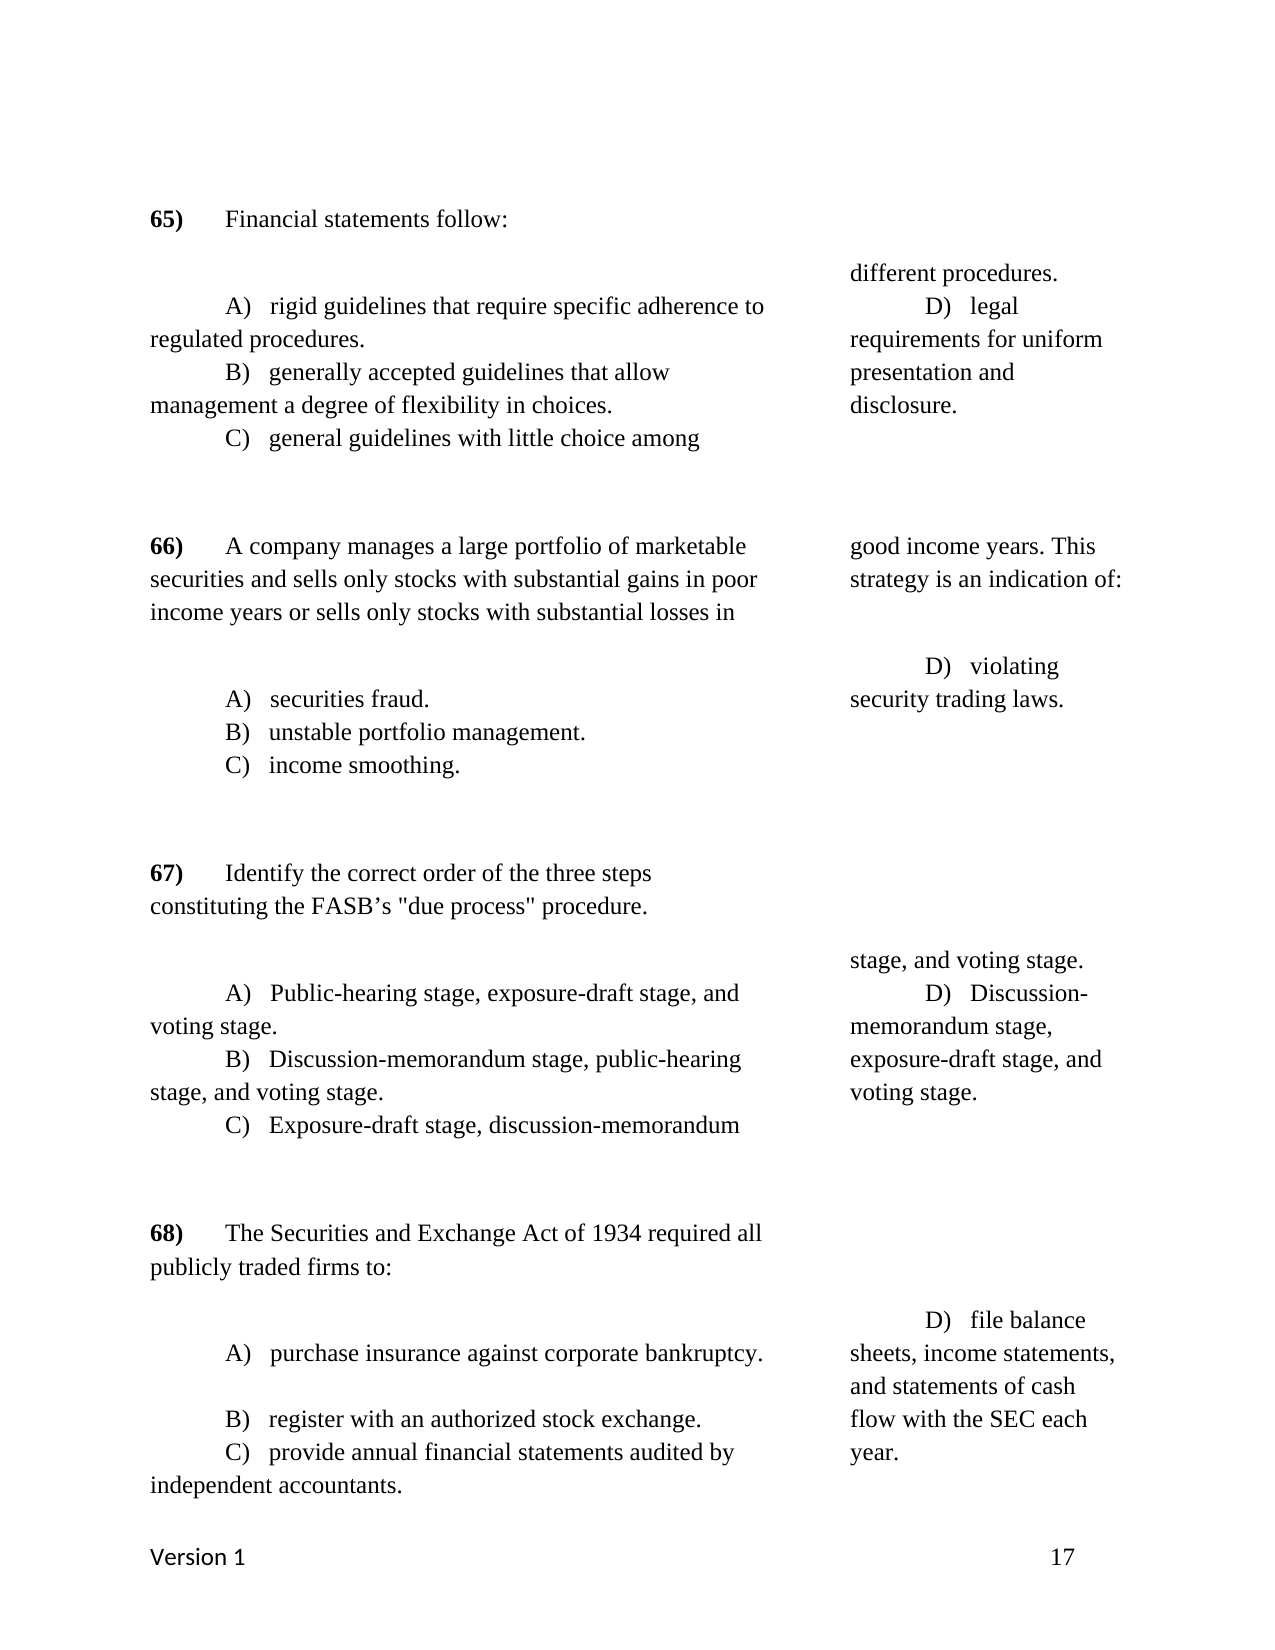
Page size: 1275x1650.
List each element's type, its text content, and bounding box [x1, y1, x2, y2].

text 68) The Securities and Exchange Act of 1934 required all publicly traded firms to: [150, 1218, 775, 1280]
text A) Public-hearing stage, exposure-draft stage, and voting stage. B) Discussion-memorandum stage, public-hearing stage, and voting stage. C) Exposure-draft stage, discussion-memorandum stage, and voting stage. D) Discussion-memorandum stage, exposure-draft stage, and voting stage. [850, 945, 1125, 1139]
text 67) Identify the correct order of the three steps constituting the FASB’s "due process" procedure. [150, 858, 775, 920]
text A) rigid guidelines that require specific adherence to regulated procedures. B) generally accepted guidelines that allow management a degree of flexibility in choices. C) general guidelines with little choice among different procedures. D) legal requirements for uniform presentation and disclosure. [850, 258, 1125, 452]
text A) rigid guidelines that require specific adherence to regulated procedures. B) generally accepted guidelines that allow management a degree of flexibility in choices. C) general guidelines with little choice among different procedures. D) legal requirements for uniform presentation and disclosure. [150, 258, 775, 452]
text 66) A company manages a large portfolio of marketable securities and sells only stocks with substantial gains in poor income years or sells only stocks with substantial losses in good income years. This strategy is an indication of: [150, 531, 775, 626]
text A) Public-hearing stage, exposure-draft stage, and voting stage. B) Discussion-memorandum stage, public-hearing stage, and voting stage. C) Exposure-draft stage, discussion-memorandum stage, and voting stage. D) Discussion-memorandum stage, exposure-draft stage, and voting stage. [150, 945, 775, 1139]
text 65) Financial statements follow: [150, 204, 775, 233]
text A) purchase insurance against corporate bankruptcy. B) register with an authorized stock exchange. C) provide annual financial statements audited by independent accountants. D) file balance sheets, income statements, and statements of cash flow with the SEC each year. [850, 1305, 1125, 1499]
text 66) A company manages a large portfolio of marketable securities and sells only stocks with substantial gains in poor income years or sells only stocks with substantial losses in good income years. This strategy is an indication of: [850, 531, 1125, 593]
text A) purchase insurance against corporate bankruptcy. B) register with an authorized stock exchange. C) provide annual financial statements audited by independent accountants. D) file balance sheets, income statements, and statements of cash flow with the SEC each year. [150, 1305, 775, 1499]
text A) securities fraud. B) unstable portfolio management. C) income smoothing. D) violating security trading laws. [150, 651, 775, 779]
text A) securities fraud. B) unstable portfolio management. C) income smoothing. D) violating security trading laws. [850, 651, 1125, 746]
